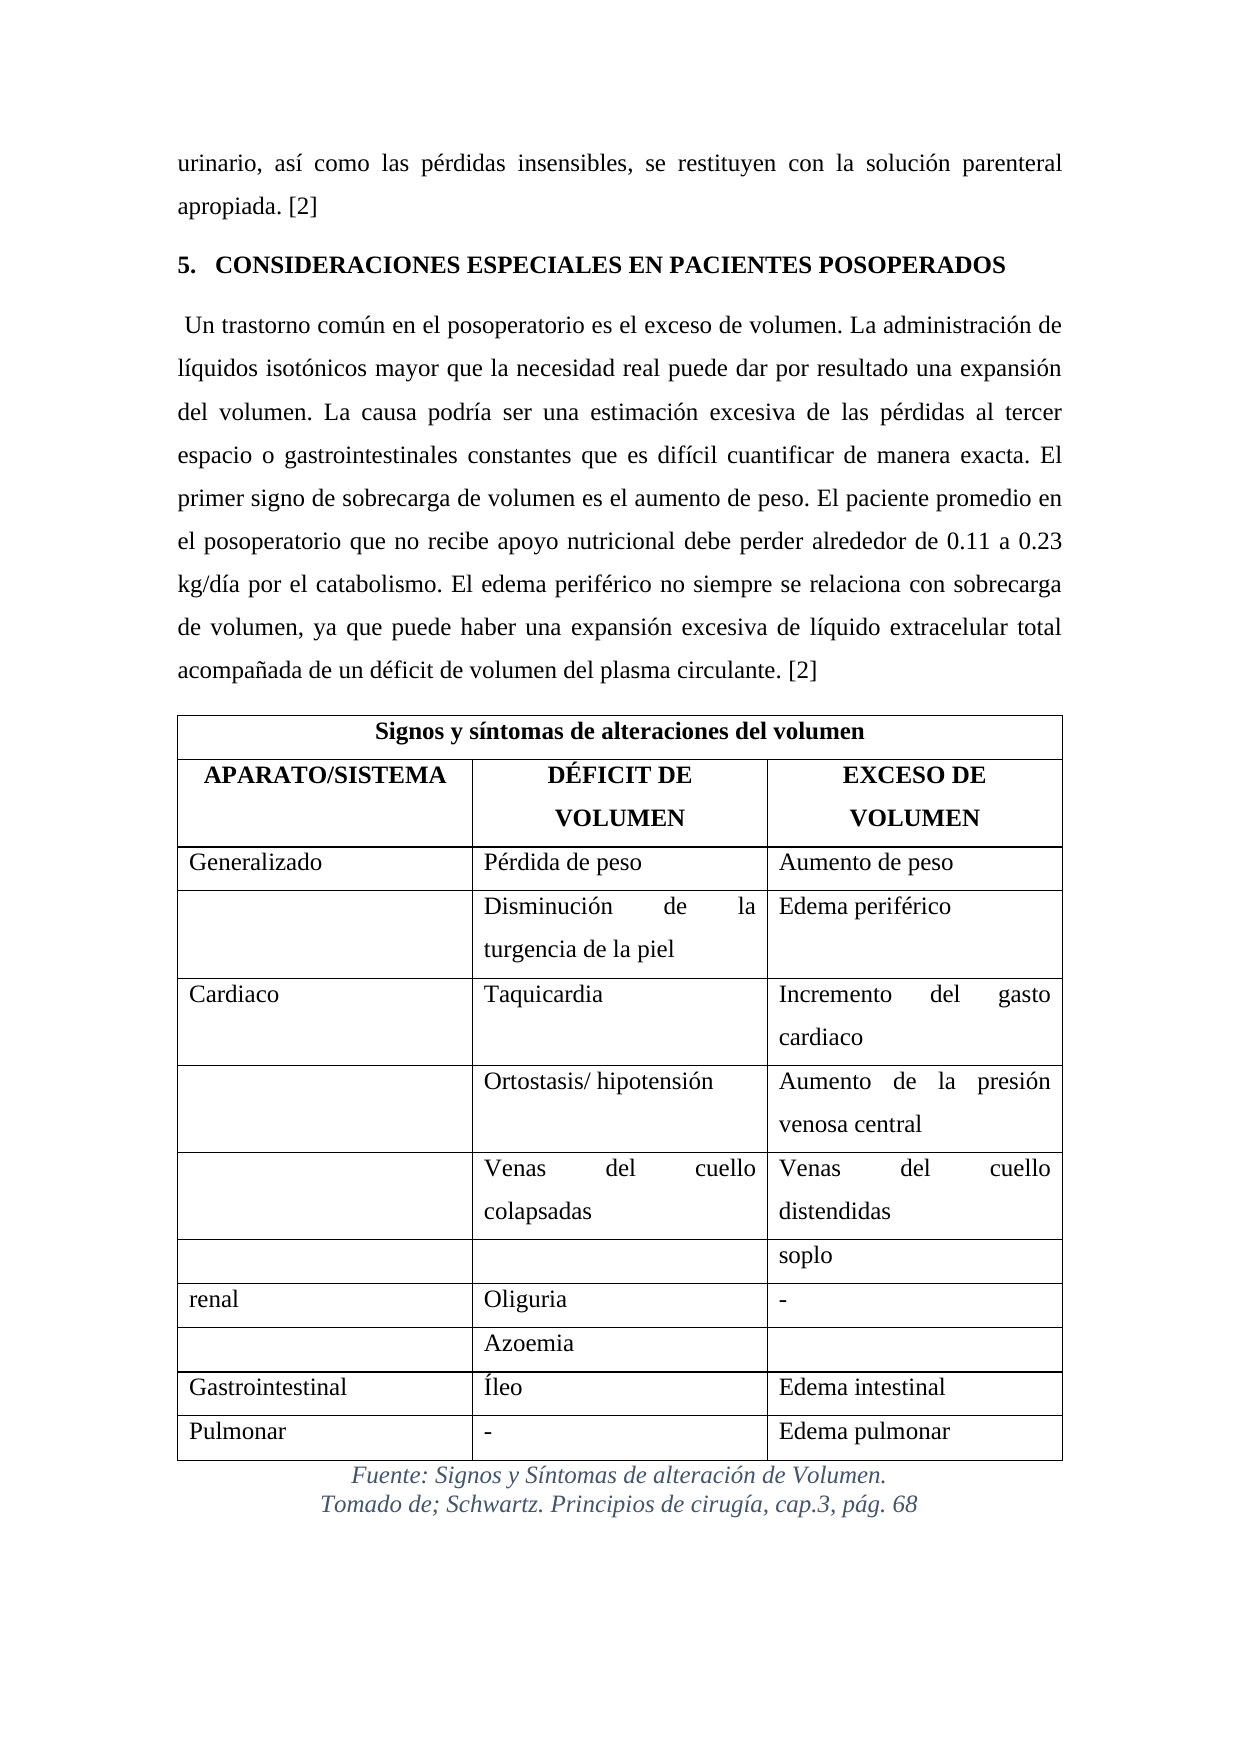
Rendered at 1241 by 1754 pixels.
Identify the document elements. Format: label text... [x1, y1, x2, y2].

table_cell [178, 1328, 472, 1371]
table_cell [178, 1240, 472, 1283]
table_cell Oliguria [473, 1284, 767, 1327]
table_cell soplo [768, 1240, 1062, 1283]
text Un trastorno común en el posoperatorio es el exceso de volumen. La administración de líquidos isotónicos mayor que la necesidad real puede dar por resultado una expansión del volumen. La causa podría ser una estimación excesiva de las pérdidas al tercer espacio o gastrointestinales constantes que es difícil cuantificar de manera exacta. El primer signo de sobrecarga de volumen es el aumento de peso. El paciente promedio en el posoperatorio que no recibe apoyo nutricional debe perder alrededor de 0.11 a 0.23 kg/día por el catabolismo. El edema periférico no siempre se relaciona con sobrecarga de volumen, ya que puede haber una expansión excesiva de líquido extracelular total acompañada de un déficit de volumen del plasma circulante. [177, 310, 1063, 684]
table_header Signos y síntomas de alteraciones del volumen [178, 716, 1062, 759]
list CONSIDERACIONES ESPECIALES EN PACIENTES POSOPERADOS [177, 251, 1063, 279]
table_cell [473, 1240, 767, 1283]
table_cell [178, 1066, 472, 1152]
table_cell EXCESO DE VOLUMEN [768, 760, 1062, 846]
table_cell DÉFICIT DE VOLUMEN [473, 760, 767, 846]
table_cell Venas del cuello distendidas [768, 1153, 1062, 1239]
table_cell Pulmonar [178, 1416, 472, 1459]
table_cell [178, 891, 472, 978]
text Tomado de; Schwartz. Principios de cirugía, cap.3, pág. 68 [177, 1489, 1063, 1518]
table_cell Edema periférico [768, 891, 1062, 978]
table_cell Generalizado [178, 848, 472, 890]
table_cell - [473, 1416, 767, 1459]
table_cell - [768, 1284, 1062, 1327]
table_cell Gastrointestinal [178, 1373, 472, 1415]
table_cell Azoemia [473, 1328, 767, 1371]
table_cell [768, 1328, 1062, 1371]
table_cell Disminución de la turgencia de la piel [473, 891, 767, 978]
table_cell Edema pulmonar [768, 1416, 1062, 1459]
table_cell Incremento del gasto cardiaco [768, 979, 1062, 1065]
table_cell Ortostasis/ hipotensión [473, 1066, 767, 1152]
table_cell Venas del cuello colapsadas [473, 1153, 767, 1239]
table_cell renal [178, 1284, 472, 1327]
table_cell Aumento de la presión venosa central [768, 1066, 1062, 1152]
text Fuente: Signos y Síntomas de alteración de Volumen. [177, 1461, 1063, 1489]
table_cell Edema intestinal [768, 1373, 1062, 1415]
table_cell [178, 1153, 472, 1239]
table_cell APARATO/SISTEMA [178, 760, 472, 846]
table_cell Íleo [473, 1373, 767, 1415]
table_cell Aumento de peso [768, 848, 1062, 890]
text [177, 148, 1063, 219]
table_cell Cardiaco [178, 979, 472, 1065]
table_cell Pérdida de peso [473, 848, 767, 890]
table_cell Taquicardia [473, 979, 767, 1065]
